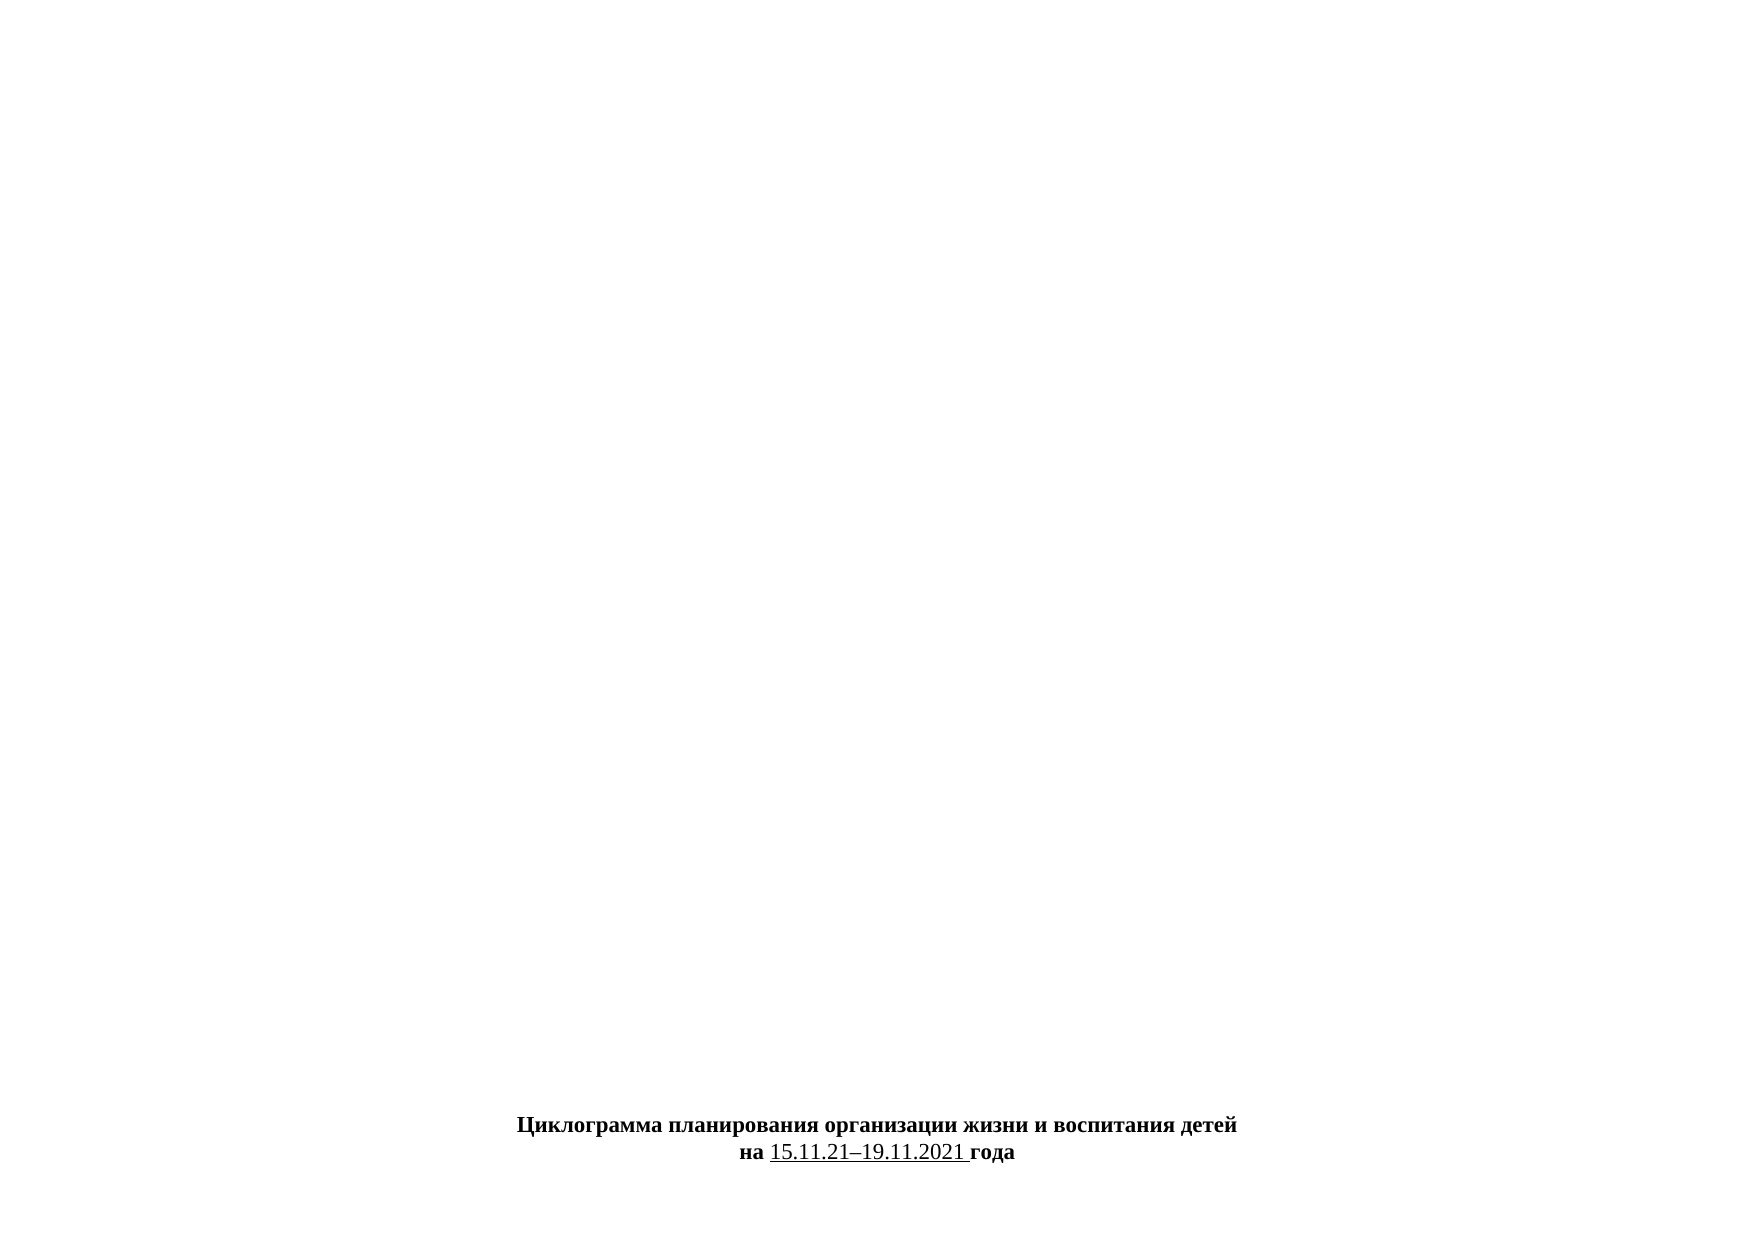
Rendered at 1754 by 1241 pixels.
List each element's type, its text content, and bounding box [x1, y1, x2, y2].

text Циклограмма планирования организации жизни и воспитания детей [75, 1111, 1679, 1138]
text на 15.11.21–19.11.2021 года [75, 1138, 1679, 1164]
